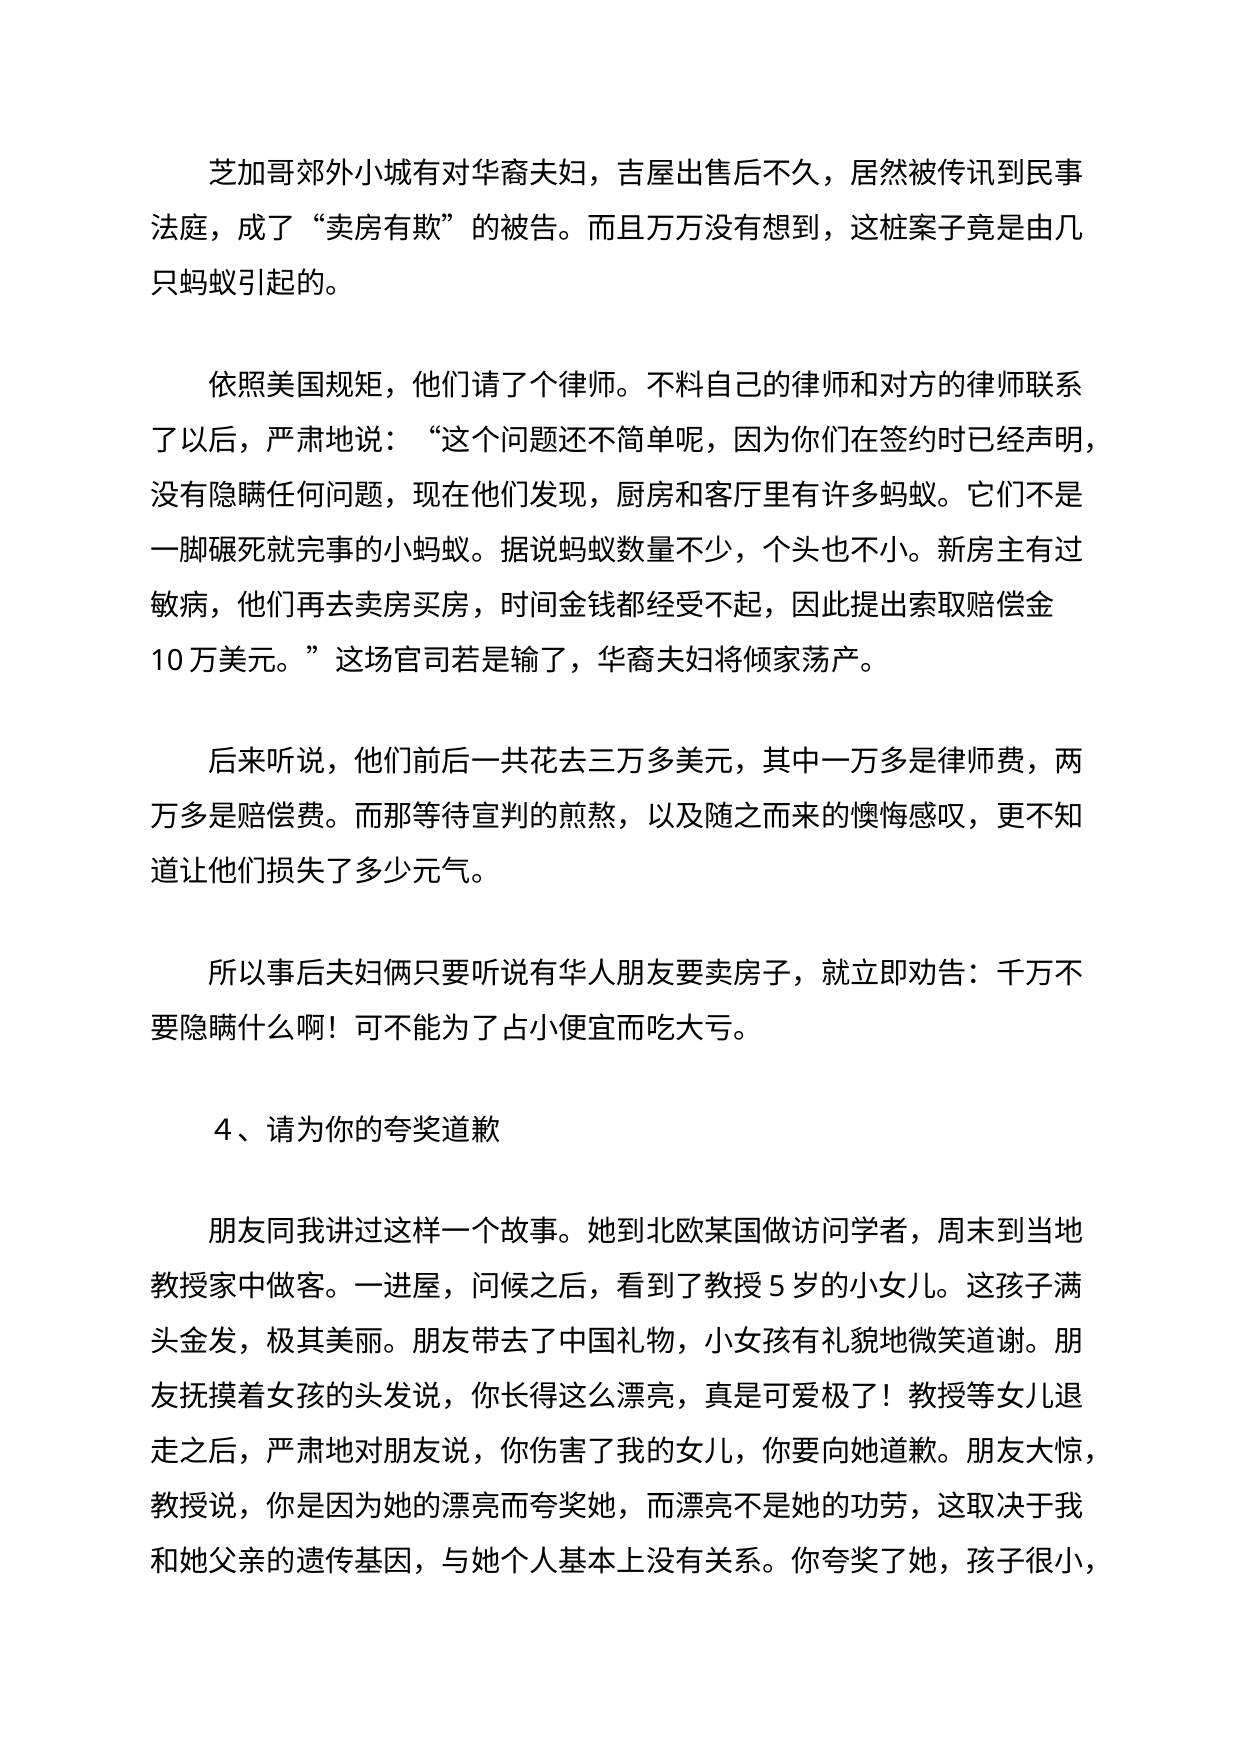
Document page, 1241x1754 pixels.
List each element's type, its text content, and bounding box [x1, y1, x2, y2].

text 芝加哥郊外小城有对华裔夫妇，吉屋出售后不久，居然被传讯到民事法庭，成了“卖房有欺”的被告。而且万万没有想到，这桩案子竟是由几只蚂蚁引起的。 [150, 150, 1090, 302]
text ４、请为你的夸奖道歉 [150, 1106, 1090, 1148]
text 后来听说，他们前后一共花去三万多美元，其中一万多是律师费，两万多是赔偿费。而那等待宣判的煎熬，以及随之而来的懊悔感叹，更不知道让他们损失了多少元气。 [150, 738, 1090, 890]
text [150, 1208, 1090, 1580]
text 所以事后夫妇俩只要听说有华人朋友要卖房子，就立即劝告：千万不要隐瞒什么啊！可不能为了占小便宜而吃大亏。 [150, 949, 1090, 1047]
text 依照美国规矩，他们请了个律师。不料自己的律师和对方的律师联系了以后，严肃地说：“这个问题还不简单呢，因为你们在签约时已经声明，没有隐瞒任何问题，现在他们发现，厨房和客厅里有许多蚂蚁。它们不是一脚碾死就完事的小蚂蚁。据说蚂蚁数量不少，个头也不小。新房主有过敏病，他们再去卖房买房，时间金钱都经受不起，因此提出索取赔偿金10万美元。”这场官司若是输了，华裔夫妇将倾家荡产。 [150, 362, 1090, 678]
